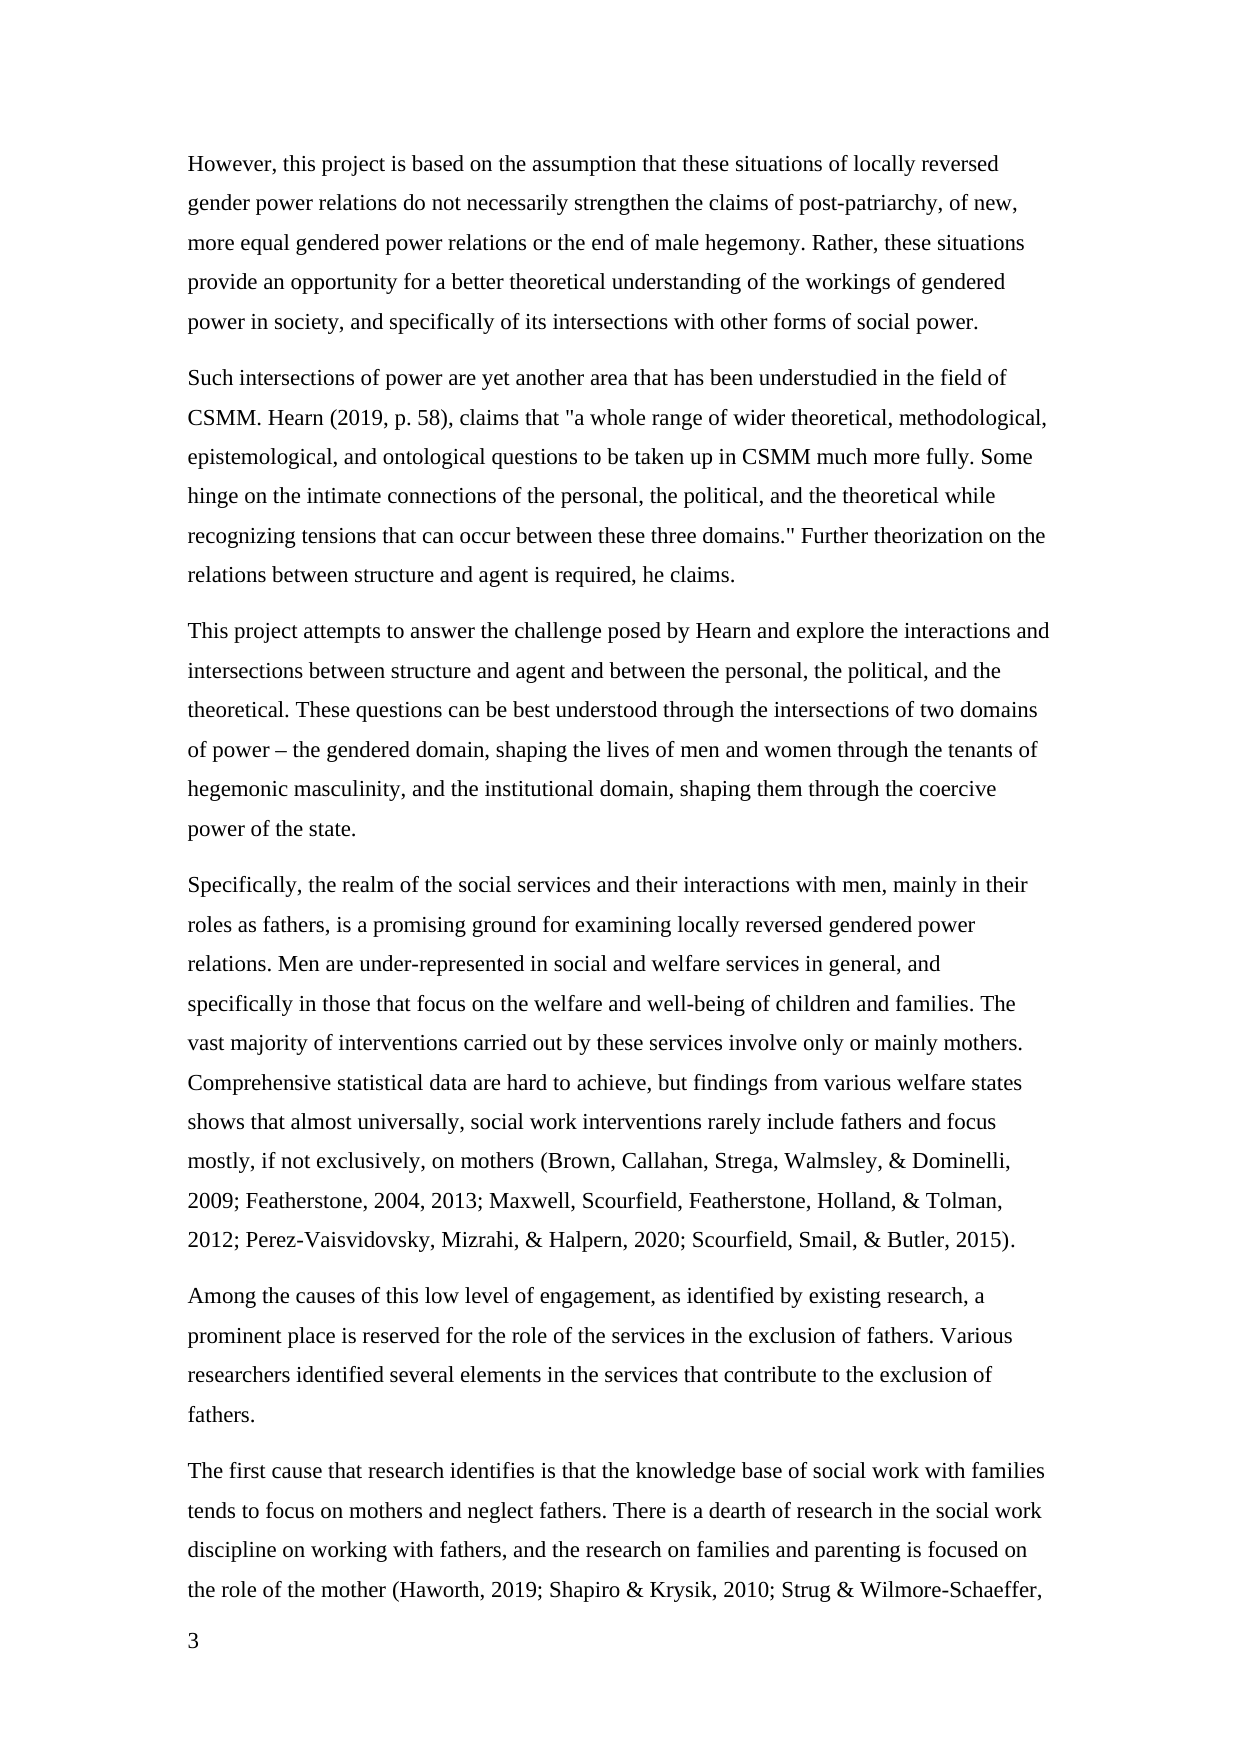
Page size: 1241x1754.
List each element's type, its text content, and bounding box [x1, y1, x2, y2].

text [187, 1457, 1053, 1602]
text However, this project is based on the assumption that these situations of locally reversed gender power relations do not necessarily strengthen the claims of post-patriarchy, of new, more equal gendered power relations or the end of male hegemony. Rather, these situations provide an opportunity for a better theoretical understanding of the workings of gendered power in society, and specifically of its intersections with other forms of social power. [187, 150, 1053, 334]
text Among the causes of this low level of engagement, as identified by existing research, a prominent place is reserved for the role of the services in the exclusion of fathers. Various researchers identified several elements in the services that contribute to the exclusion of fathers. [187, 1283, 1053, 1427]
text Such intersections of power are yet another area that has been understudied in the field of CSMM. Hearn (2019, p. 58), claims that "a whole range of wider theoretical, methodological, epistemological, and ontological questions to be taken up in CSMM much more fully. Some hinge on the intimate connections of the personal, the political, and the theoretical while recognizing tensions that can occur between these three domains." Further theorization on the relations between structure and agent is required, he claims. [187, 364, 1053, 588]
text Specifically, the realm of the social services and their interactions with men, mainly in their roles as fathers, is a promising ground for examining locally reversed gendered power relations. Men are under-represented in social and welfare services in general, and specifically in those that focus on the welfare and well-being of children and families. The vast majority of interventions carried out by these services involve only or mainly mothers. Comprehensive statistical data are hard to achieve, but findings from various welfare states shows that almost universally, social work interventions rarely include fathers and focus mostly, if not exclusively, on mothers (Brown, Callahan, Strega, Walmsley, & Dominelli, 2009; Featherstone, 2004, 2013; Maxwell, Scourfield, Featherstone, Holland, & Tolman, 2012; Perez-Vaisvidovsky, Mizrahi, & Halpern, 2020; Scourfield, Smail, & Butler, 2015). [187, 871, 1053, 1253]
text This project attempts to answer the challenge posed by Hearn and explore the interactions and intersections between structure and agent and between the personal, the political, and the theoretical. These questions can be best understood through the intersections of two domains of power – the gendered domain, shaping the lives of men and women through the tenants of hegemonic masculinity, and the institutional domain, shaping them through the coercive power of the state. [187, 618, 1053, 841]
